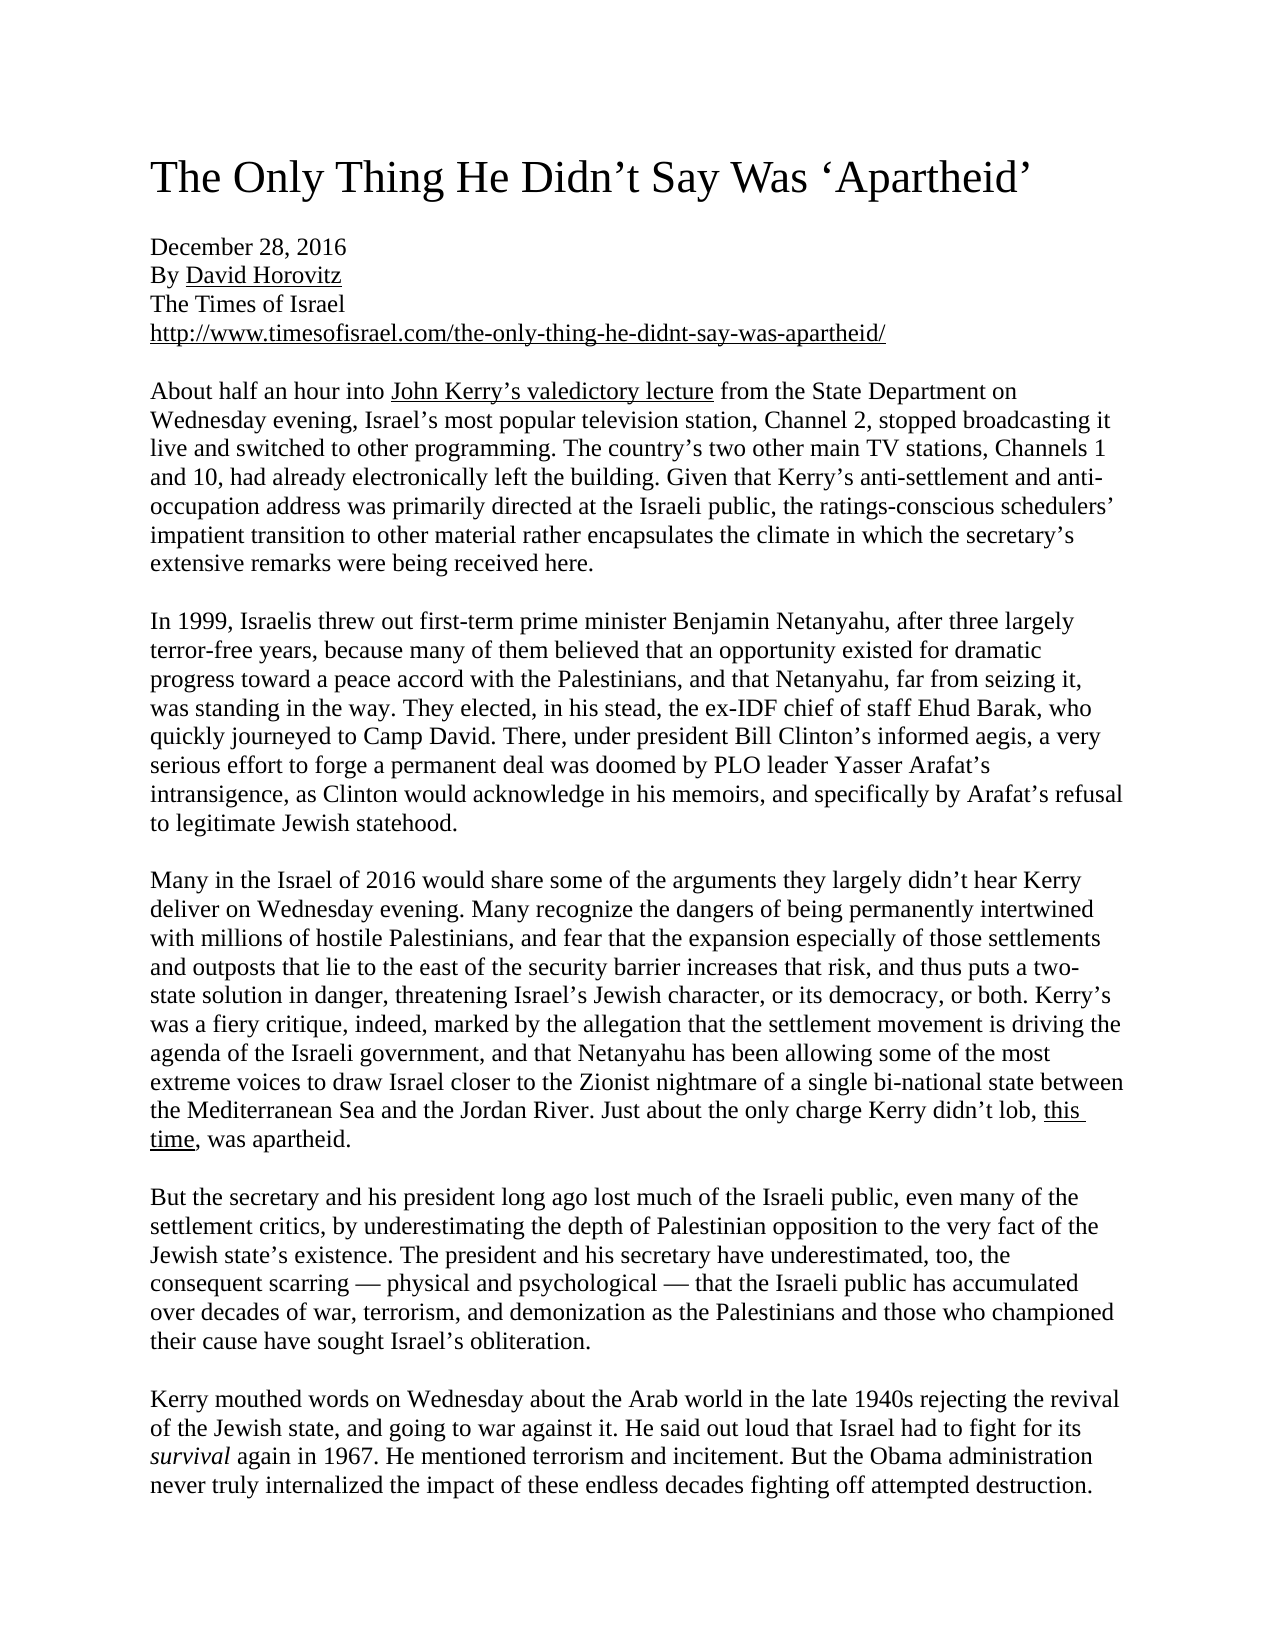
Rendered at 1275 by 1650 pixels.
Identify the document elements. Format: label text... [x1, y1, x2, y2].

text The Only Thing He Didn’t Say Was ‘Apartheid’ [150, 150, 1125, 203]
text http://www.timesofisrael.com/the-only-thing-he-didnt-say-was-apartheid/ [150, 318, 1125, 347]
text In 1999, Israelis threw out first-term prime minister Benjamin Netanyahu, after three largely terror-free years, because many of them believed that an opportunity existed for dramatic progress toward a peace accord with the Palestinians, and that Netanyahu, far from seizing it, was standing in the way. They elected, in his stead, the ex-IDF chief of staff Ehud Barak, who quickly journeyed to Camp David. There, under president Bill Clinton’s informed aegis, a very serious effort to forge a permanent deal was doomed by PLO leader Yasser Arafat’s intransigence, as Clinton would acknowledge in his memoirs, and specifically by Arafat’s refusal to legitimate Jewish statehood. [150, 606, 1125, 836]
text By David Horovitz [150, 261, 1125, 289]
text The Times of Israel [150, 289, 1125, 318]
text December 28, 2016 [150, 232, 1125, 261]
text But the secretary and his president long ago lost much of the Israeli public, even many of the settlement critics, by underestimating the depth of Palestinian opposition to the very fact of the Jewish state’s existence. The president and his secretary have underestimated, too, the consequent scarring — physical and psychological — that the Israeli public has accumulated over decades of war, terrorism, and demonization as the Palestinians and those who championed their cause have sought Israel’s obliteration. [150, 1182, 1125, 1355]
text Many in the Israel of 2016 would share some of the arguments they largely didn’t hear Kerry deliver on Wednesday evening. Many recognize the dangers of being permanently intertwined with millions of hostile Palestinians, and fear that the expansion especially of those settlements and outposts that lie to the east of the security barrier increases that risk, and thus puts a two-state solution in danger, threatening Israel’s Jewish character, or its democracy, or both. Kerry’s was a fiery critique, indeed, marked by the allegation that the settlement movement is driving the agenda of the Israeli government, and that Netanyahu has been allowing some of the most extreme voices to draw Israel closer to the Zionist nightmare of a single bi-national state between the Mediterranean Sea and the Jordan River. Just about the only charge Kerry didn’t lob, this time, was apartheid. [150, 866, 1125, 1153]
text About half an hour into John Kerry’s valedictory lecture from the State Department on Wednesday evening, Israel’s most popular television station, Channel 2, stopped broadcasting it live and switched to other programming. The country’s two other main TV stations, Channels 1 and 10, had already electronically left the building. Given that Kerry’s anti-settlement and anti-occupation address was primarily directed at the Israeli public, the ratings-conscious schedulers’ impatient transition to other material rather encapsulates the climate in which the secretary’s extensive remarks were being received here. [150, 376, 1125, 577]
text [150, 1384, 1125, 1499]
